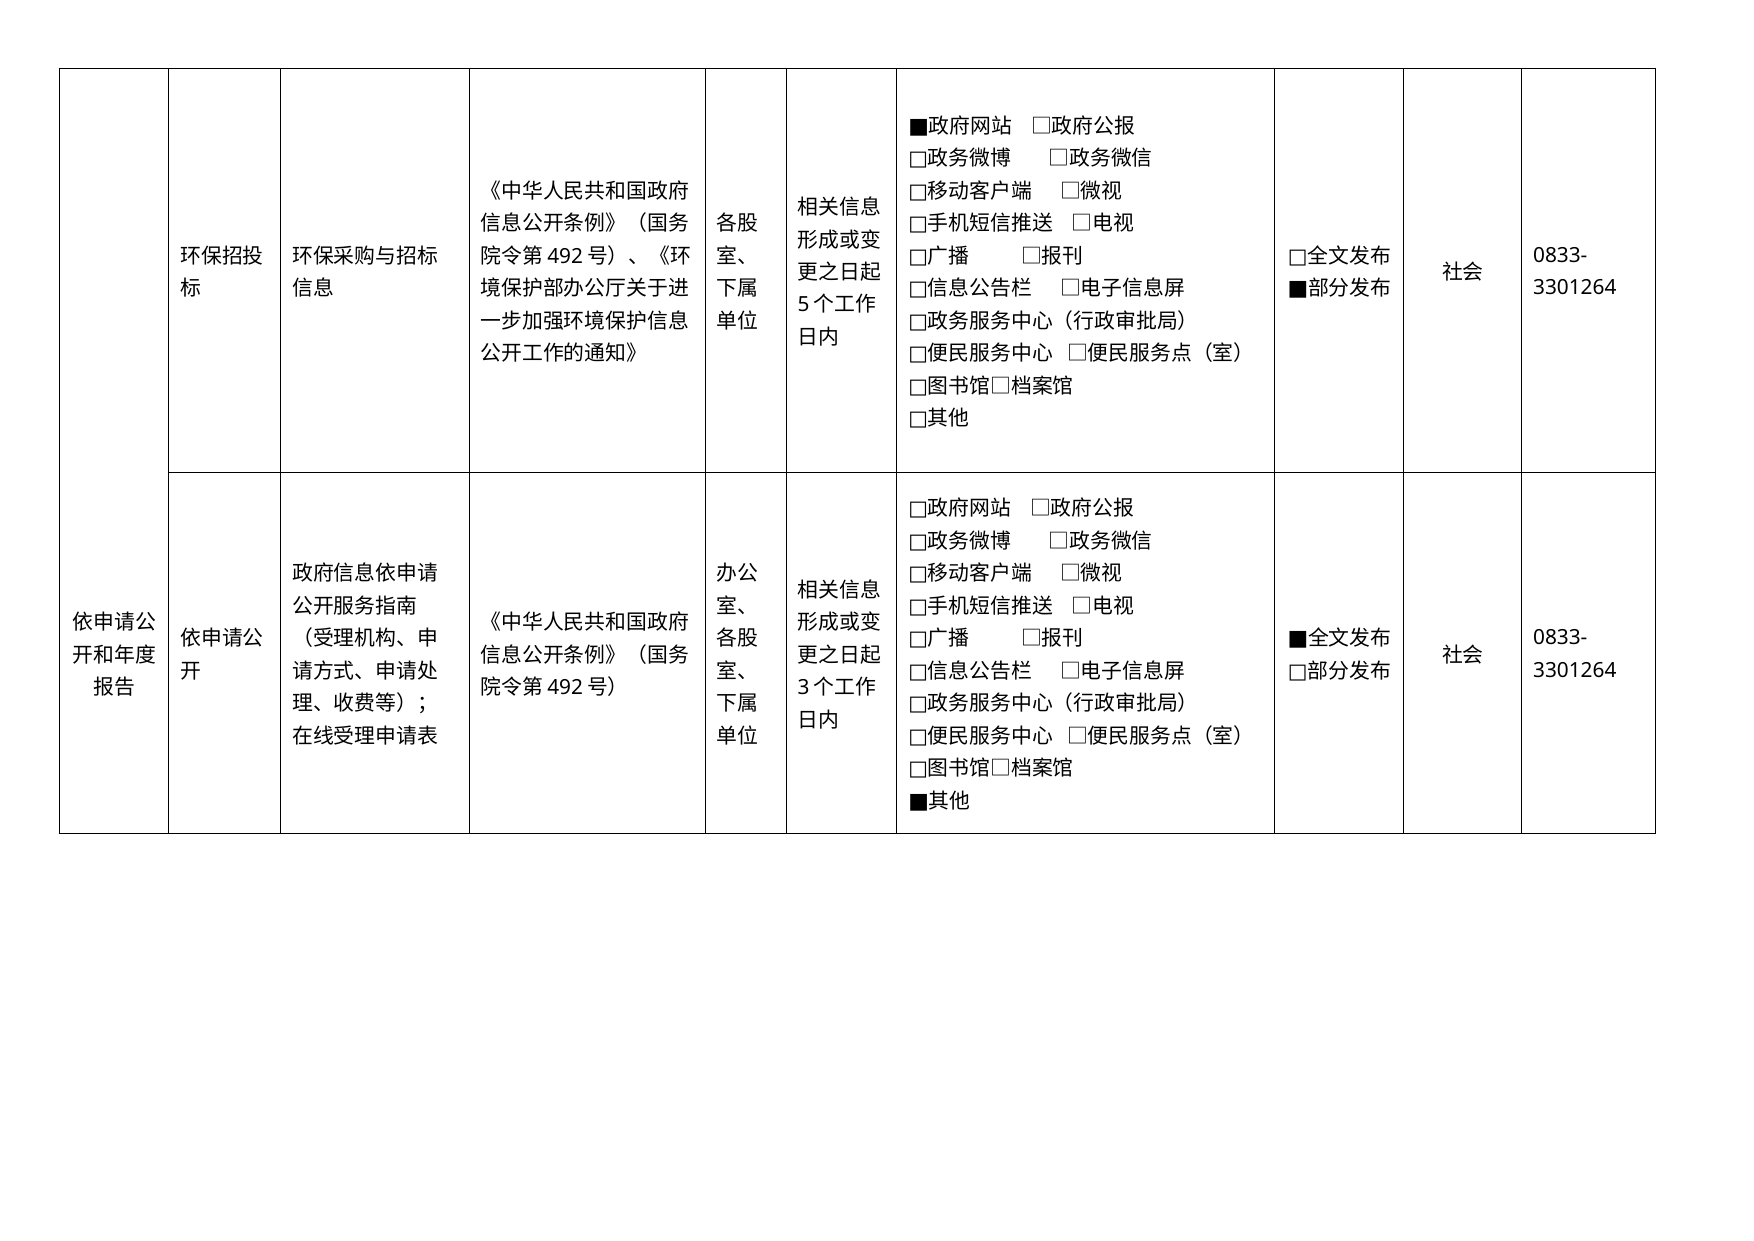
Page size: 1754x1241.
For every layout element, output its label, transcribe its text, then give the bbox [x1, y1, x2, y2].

table_cell 办公室、各股室、下属单位 [706, 473, 786, 833]
table_cell 各股室、下属单位 [706, 69, 786, 472]
table_cell □政府网站 □政府公报 □政务微博 □政务微信 □移动客户端 □微视 □手机短信推送 □电视 □广播 □报刊 □信息公告栏 □电子信息屏 □政务服务中心（行政审批局） □便民服务中心 □便民服务点（室） □图书馆□档案馆 ■其他 [897, 473, 1274, 833]
table_cell 《中华人民共和国政府信息公开条例》（国务院令第492号）、《环境保护部办公厅关于进一步加强环境保护信息公开工作的通知》 [470, 69, 705, 472]
table_cell 相关信息形成或变更之日起5个工作日内 [787, 69, 896, 472]
table_cell 依申请公开 [169, 473, 280, 833]
table_cell 相关信息形成或变更之日起3个工作日内 [787, 473, 896, 833]
table_cell 《中华人民共和国政府信息公开条例》（国务院令第492号） [470, 473, 705, 833]
table_cell □全文发布 ■部分发布 [1275, 69, 1403, 472]
table_cell 环保采购与招标信息 [281, 69, 469, 472]
table_cell 政府信息依申请公开服务指南（受理机构、申请方式、申请处理、收费等）；在线受理申请表 [281, 473, 469, 833]
table_cell 社会 [1404, 473, 1521, 833]
table_cell 0833-3301264 [1522, 473, 1655, 833]
table_cell 社会 [1404, 69, 1521, 472]
table_cell 环保招投标 [169, 69, 280, 472]
table_cell 0833-3301264 [1522, 69, 1655, 472]
table_cell ■全文发布 □部分发布 [1275, 473, 1403, 833]
table_cell 依申请公开和年度报告 [60, 472, 168, 833]
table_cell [897, 69, 1274, 472]
